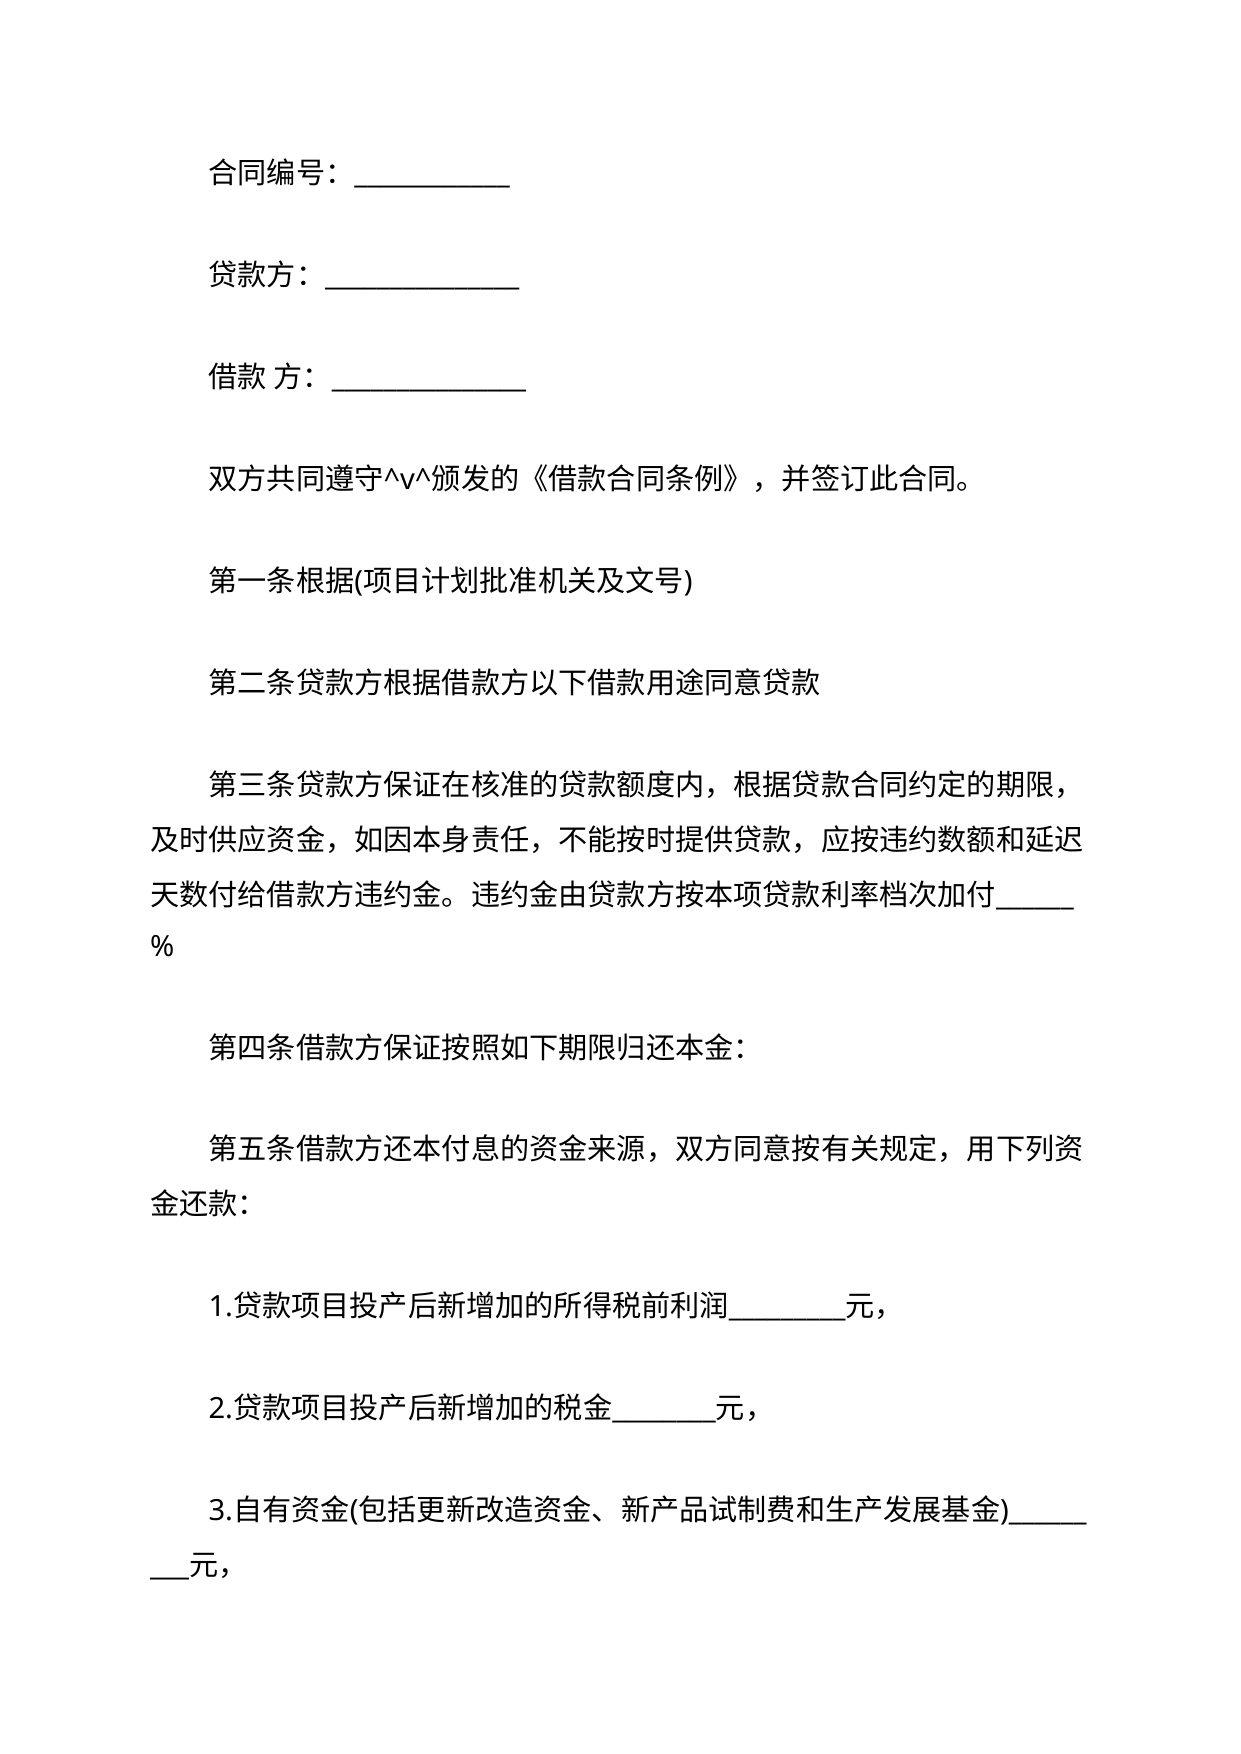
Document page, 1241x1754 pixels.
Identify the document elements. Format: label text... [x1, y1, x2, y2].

text 第五条借款方还本付息的资金来源，双方同意按有关规定，用下列资金还款： [150, 1126, 1090, 1223]
text 第一条根据(项目计划批准机关及文号) [150, 558, 1090, 600]
text 合同编号：____________ [150, 150, 1090, 192]
text 第四条借款方保证按照如下期限归还本金： [150, 1024, 1090, 1066]
text 1.贷款项目投产后新增加的所得税前利润_________元， [150, 1283, 1090, 1325]
text 2.贷款项目投产后新增加的税金________元， [150, 1384, 1090, 1427]
text 第二条贷款方根据借款方以下借款用途同意贷款 [150, 660, 1090, 702]
text 双方共同遵守^v^颁发的《借款合同条例》，并签订此合同。 [150, 456, 1090, 498]
text 第三条贷款方保证在核准的贷款额度内，根据贷款合同约定的期限，及时供应资金，如因本身责任，不能按时提供贷款，应按违约数额和延迟天数付给借款方违约金。违约金由贷款方按本项贷款利率档次加付______% [150, 762, 1090, 965]
text 借款 方：_______________ [150, 354, 1090, 396]
text 3.自有资金(包括更新改造资金、新产品试制费和生产发展基金)_________元， [150, 1487, 1090, 1584]
text 贷款方：_______________ [150, 252, 1090, 294]
